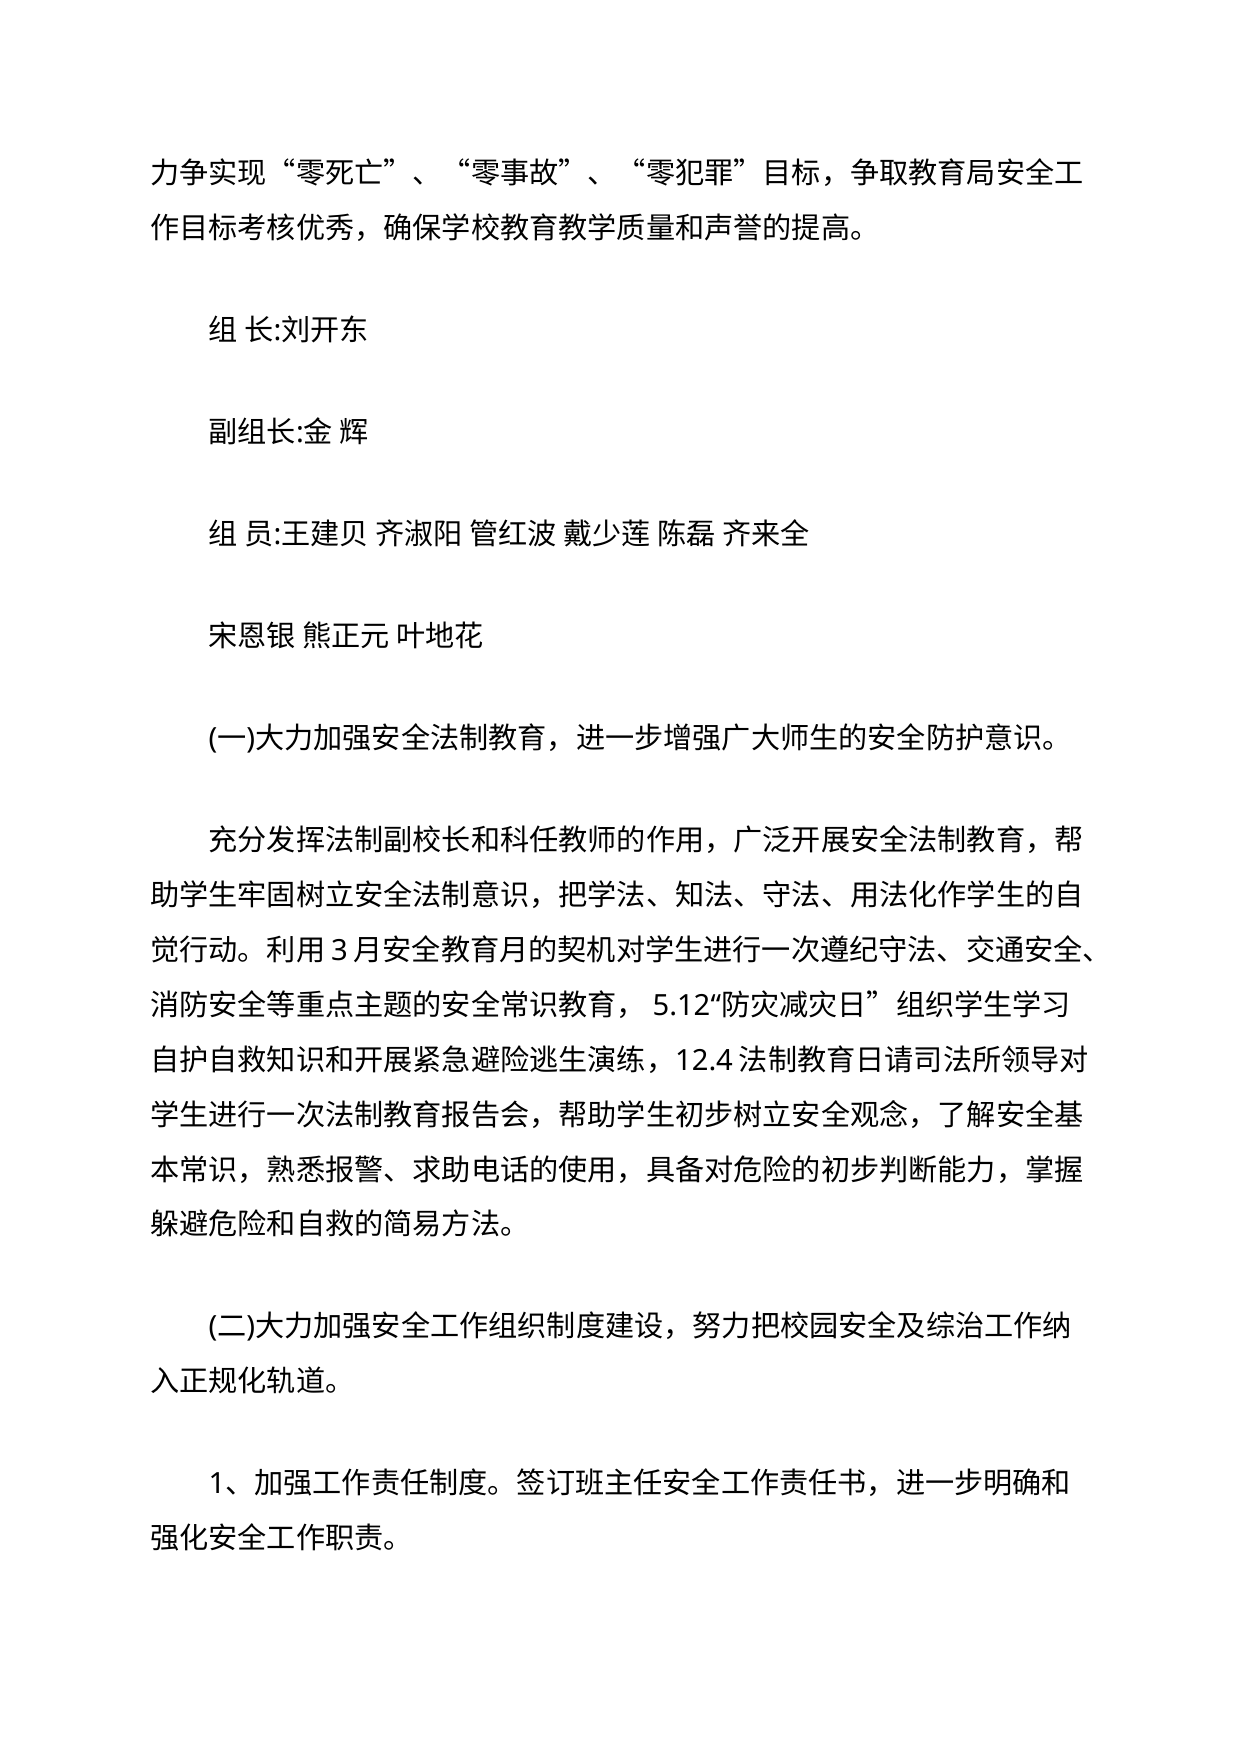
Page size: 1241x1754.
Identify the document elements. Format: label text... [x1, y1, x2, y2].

text 1、加强工作责任制度。签订班主任安全工作责任书，进一步明确和强化安全工作职责。 [150, 1459, 1090, 1557]
text 组 长:刘开东 [150, 307, 1090, 349]
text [150, 150, 1090, 247]
text 副组长:金 辉 [150, 409, 1090, 451]
text (一)大力加强安全法制教育，进一步增强广大师生的安全防护意识。 [150, 714, 1090, 757]
text 组 员:王建贝 齐淑阳 管红波 戴少莲 陈磊 齐来全 [150, 511, 1090, 553]
text 充分发挥法制副校长和科任教师的作用，广泛开展安全法制教育，帮助学生牢固树立安全法制意识，把学法、知法、守法、用法化作学生的自觉行动。利用3月安全教育月的契机对学生进行一次遵纪守法、交通安全、消防安全等重点主题的安全常识教育， 5.12“防灾减灾日”组织学生学习自护自救知识和开展紧急避险逃生演练，12.4法制教育日请司法所领导对学生进行一次法制教育报告会，帮助学生初步树立安全观念，了解安全基本常识，熟悉报警、求助电话的使用，具备对危险的初步判断能力，掌握躲避危险和自救的简易方法。 [150, 816, 1090, 1243]
text (二)大力加强安全工作组织制度建设，努力把校园安全及综治工作纳入正规化轨道。 [150, 1303, 1090, 1400]
text 宋恩银 熊正元 叶地花 [150, 613, 1090, 655]
